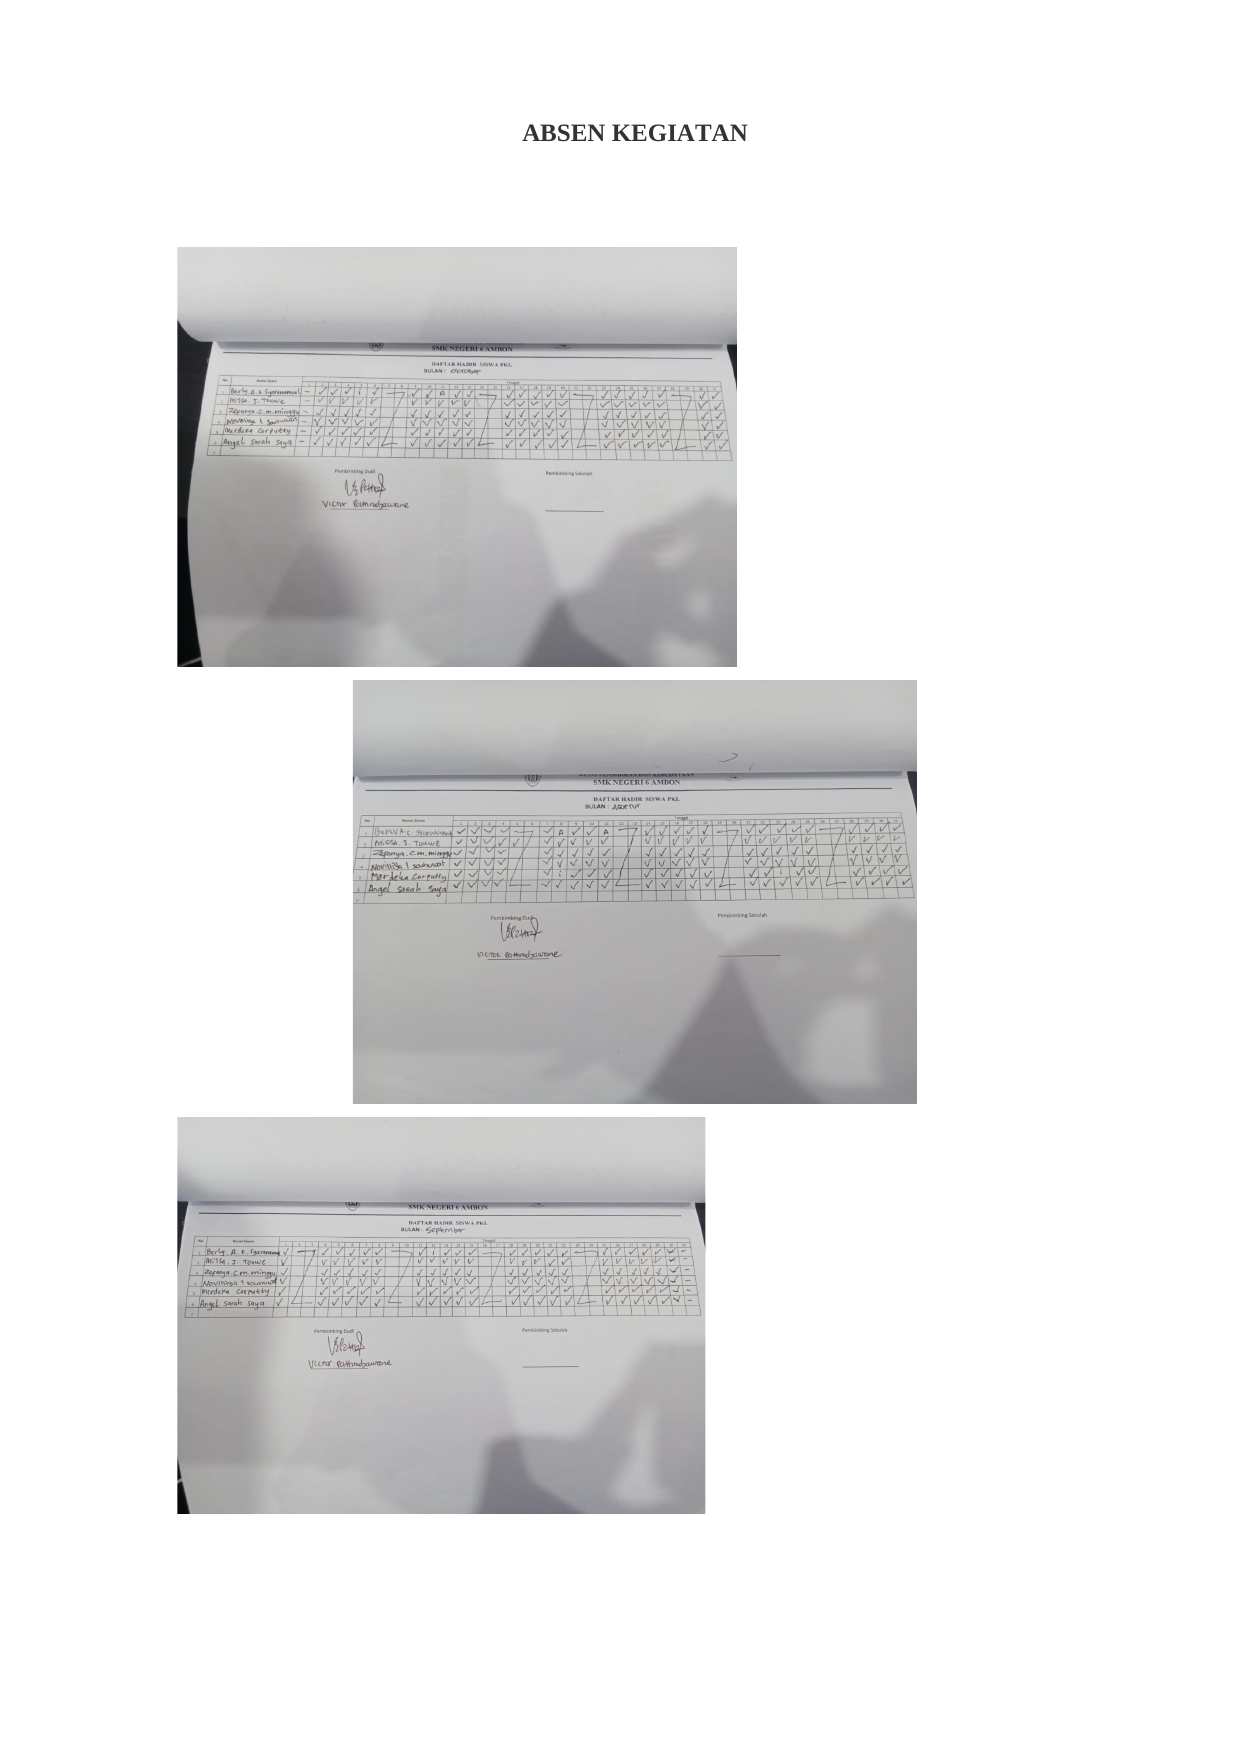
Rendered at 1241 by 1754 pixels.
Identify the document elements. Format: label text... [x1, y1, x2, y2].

picture [177, 247, 737, 667]
text ABSEN KEGIATAN [177, 118, 1092, 147]
picture [352, 680, 917, 1104]
picture [177, 1117, 706, 1514]
